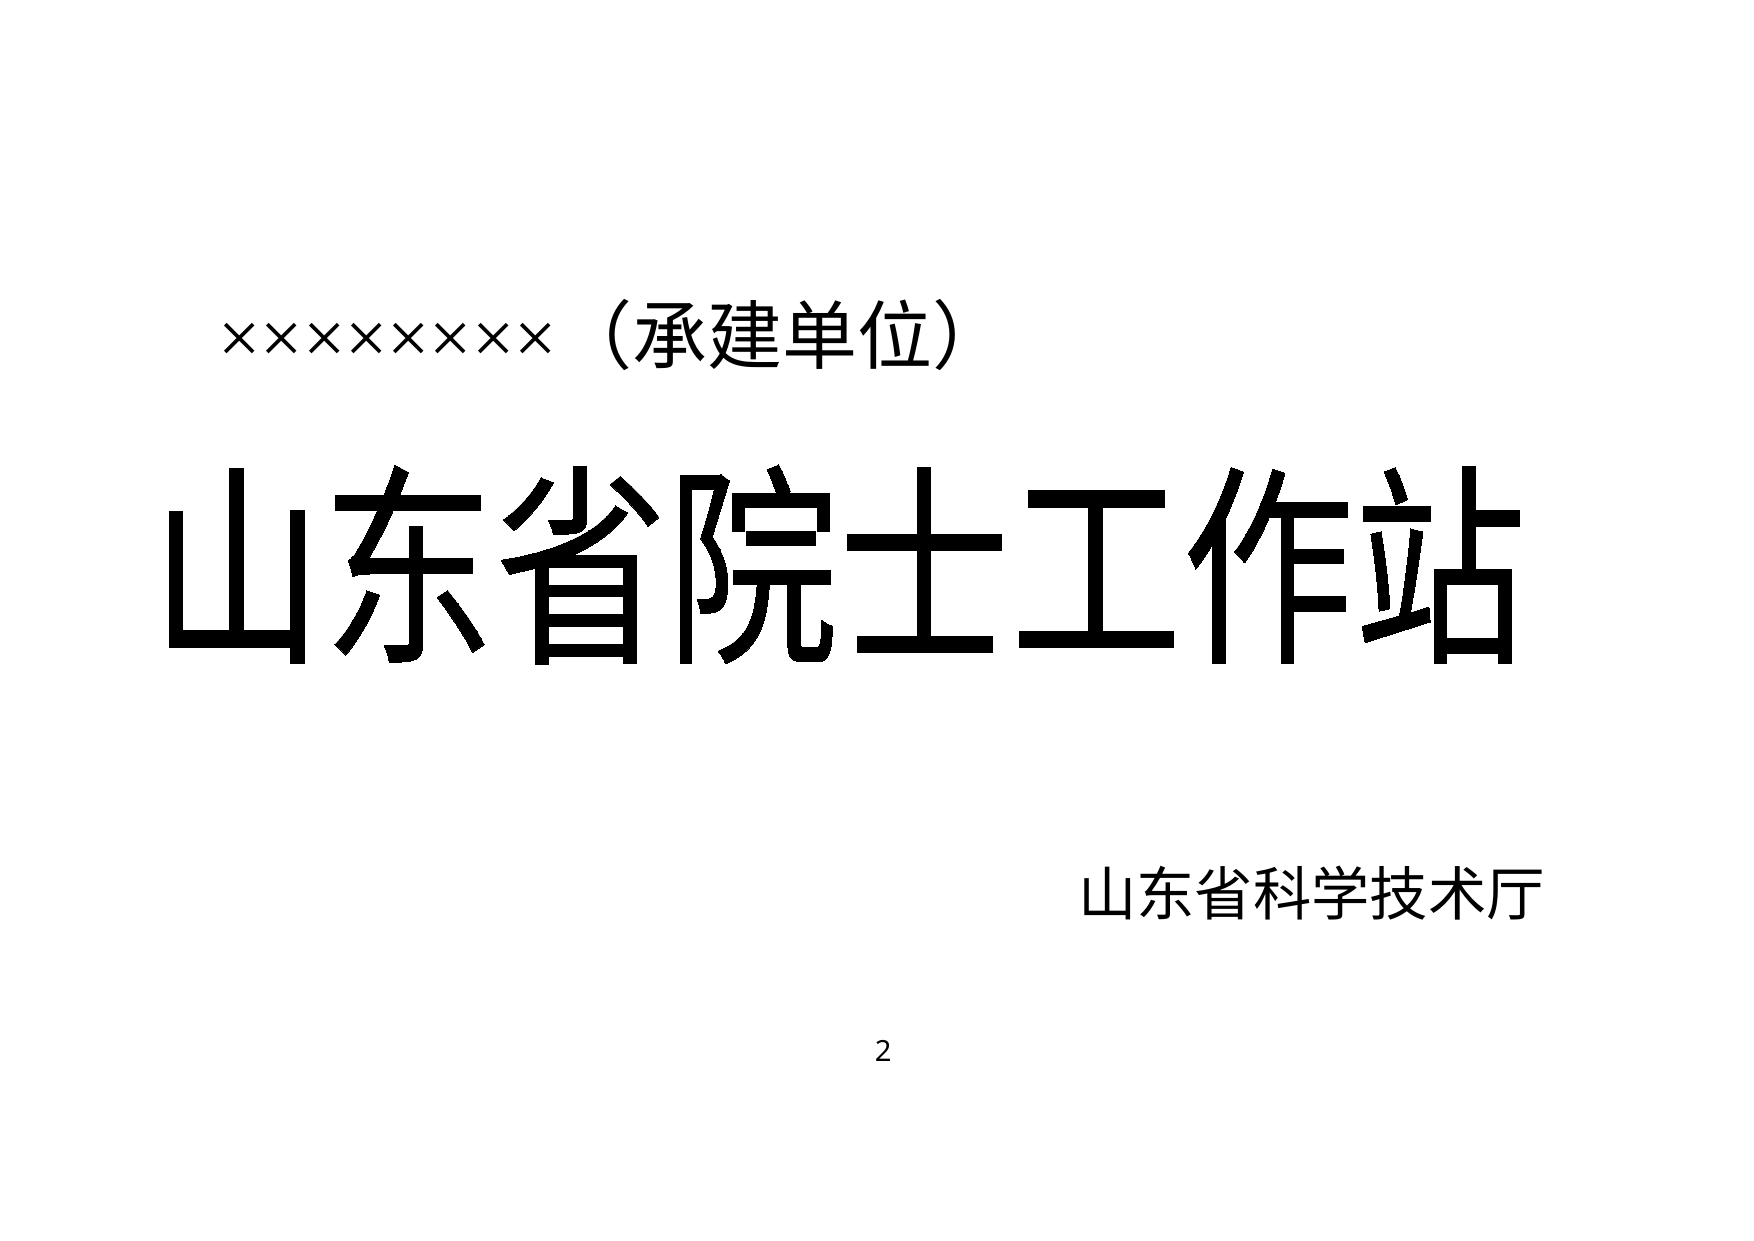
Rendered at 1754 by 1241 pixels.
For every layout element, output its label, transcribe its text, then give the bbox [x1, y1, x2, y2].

text 山东省科学技术厅 [126, 848, 1544, 932]
text ××××××××（承建单位） [218, 276, 1526, 385]
